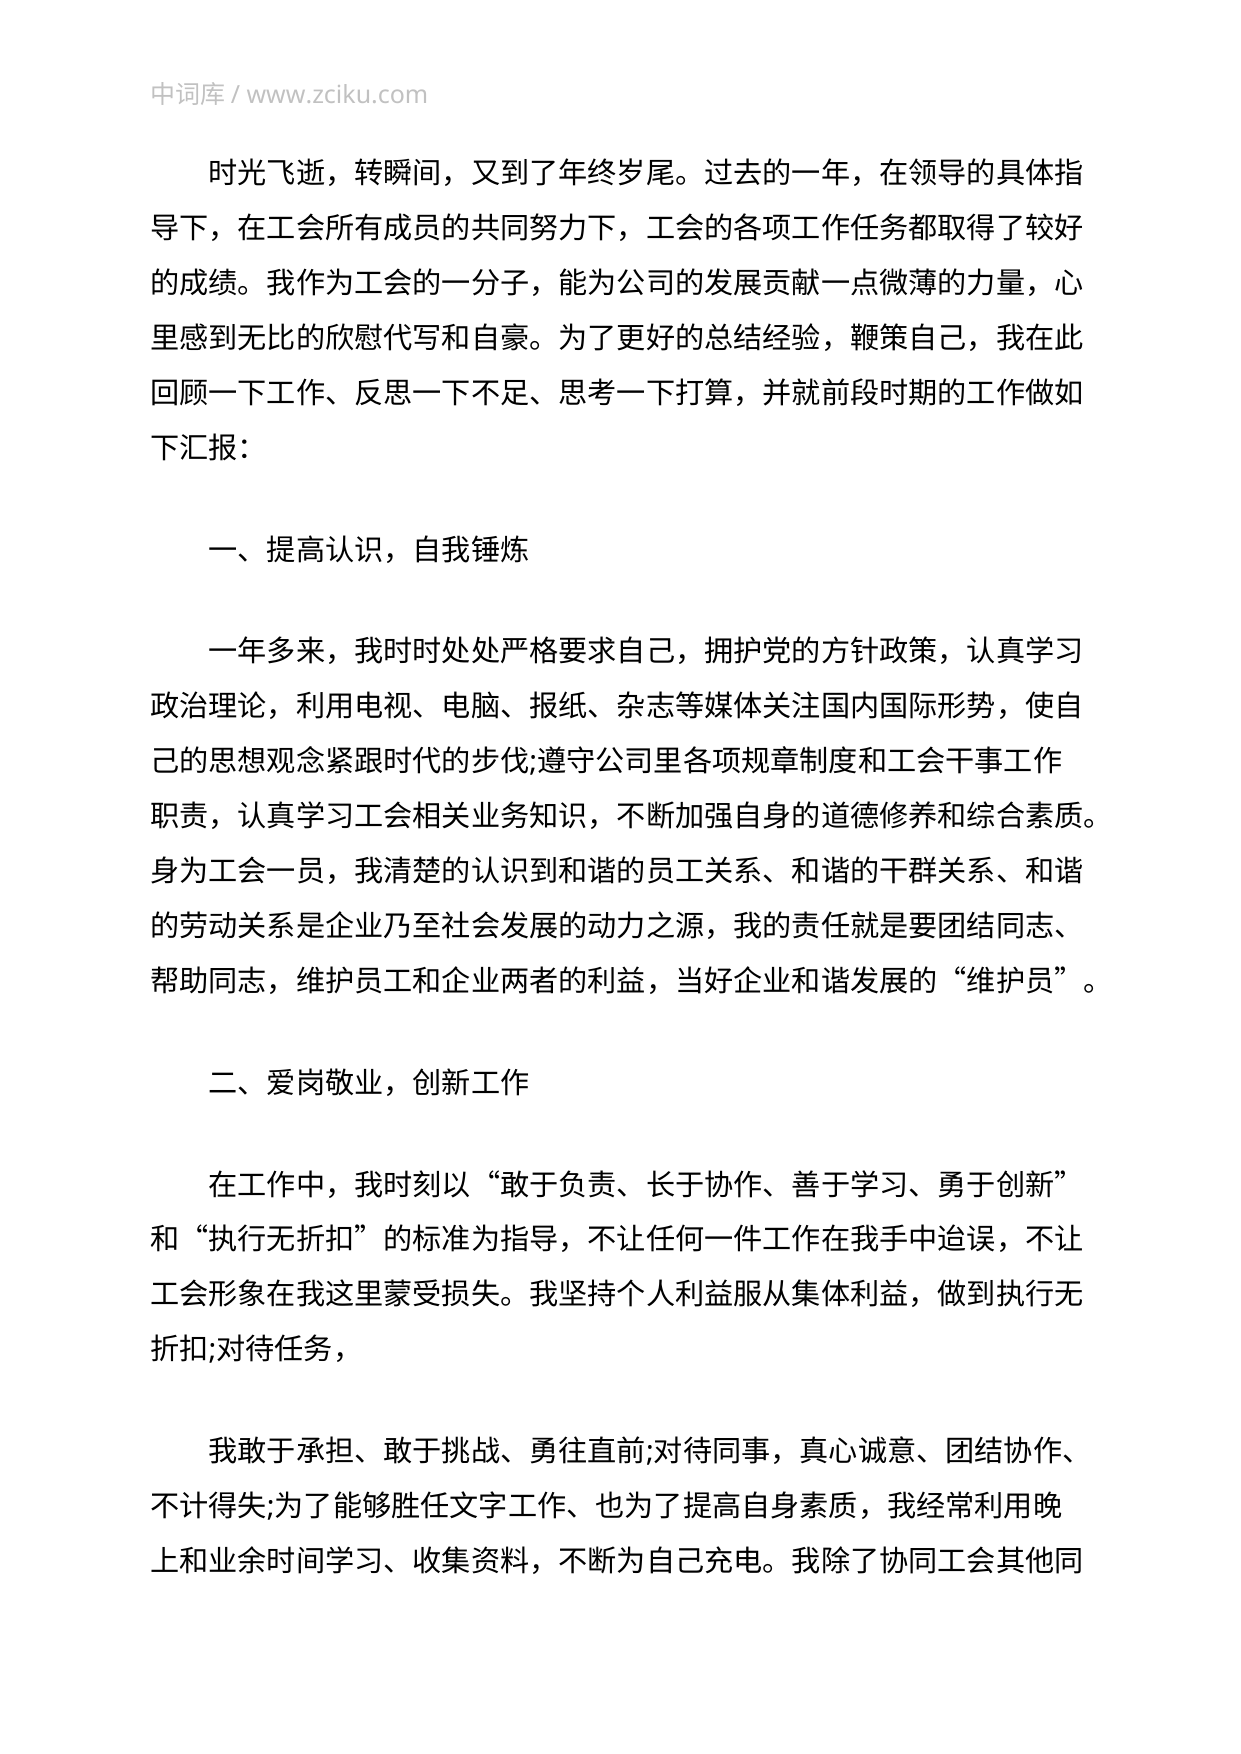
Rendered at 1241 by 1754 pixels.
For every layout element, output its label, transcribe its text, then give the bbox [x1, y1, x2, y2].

text 一年多来，我时时处处严格要求自己，拥护党的方针政策，认真学习政治理论，利用电视、电脑、报纸、杂志等媒体关注国内国际形势，使自己的思想观念紧跟时代的步伐;遵守公司里各项规章制度和工会干事工作职责，认真学习工会相关业务知识，不断加强自身的道德修养和综合素质。身为工会一员，我清楚的认识到和谐的员工关系、和谐的干群关系、和谐的劳动关系是企业乃至社会发展的动力之源，我的责任就是要团结同志、帮助同志，维护员工和企业两者的利益，当好企业和谐发展的“维护员”。 [150, 628, 1090, 1000]
text 二、爱岗敬业，创新工作 [150, 1059, 1090, 1102]
text 时光飞逝，转瞬间，又到了年终岁尾。过去的一年，在领导的具体指导下，在工会所有成员的共同努力下，工会的各项工作任务都取得了较好的成绩。我作为工会的一分子，能为公司的发展贡献一点微薄的力量，心里感到无比的欣慰代写和自豪。为了更好的总结经验，鞭策自己，我在此回顾一下工作、反思一下不足、思考一下打算，并就前段时期的工作做如下汇报： [150, 150, 1090, 467]
text 在工作中，我时刻以“敢于负责、长于协作、善于学习、勇于创新”和“执行无折扣”的标准为指导，不让任何一件工作在我手中迨误，不让工会形象在我这里蒙受损失。我坚持个人利益服从集体利益，做到执行无折扣;对待任务， [150, 1161, 1090, 1368]
text 一、提高认识，自我锤炼 [150, 526, 1090, 568]
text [150, 1428, 1090, 1580]
